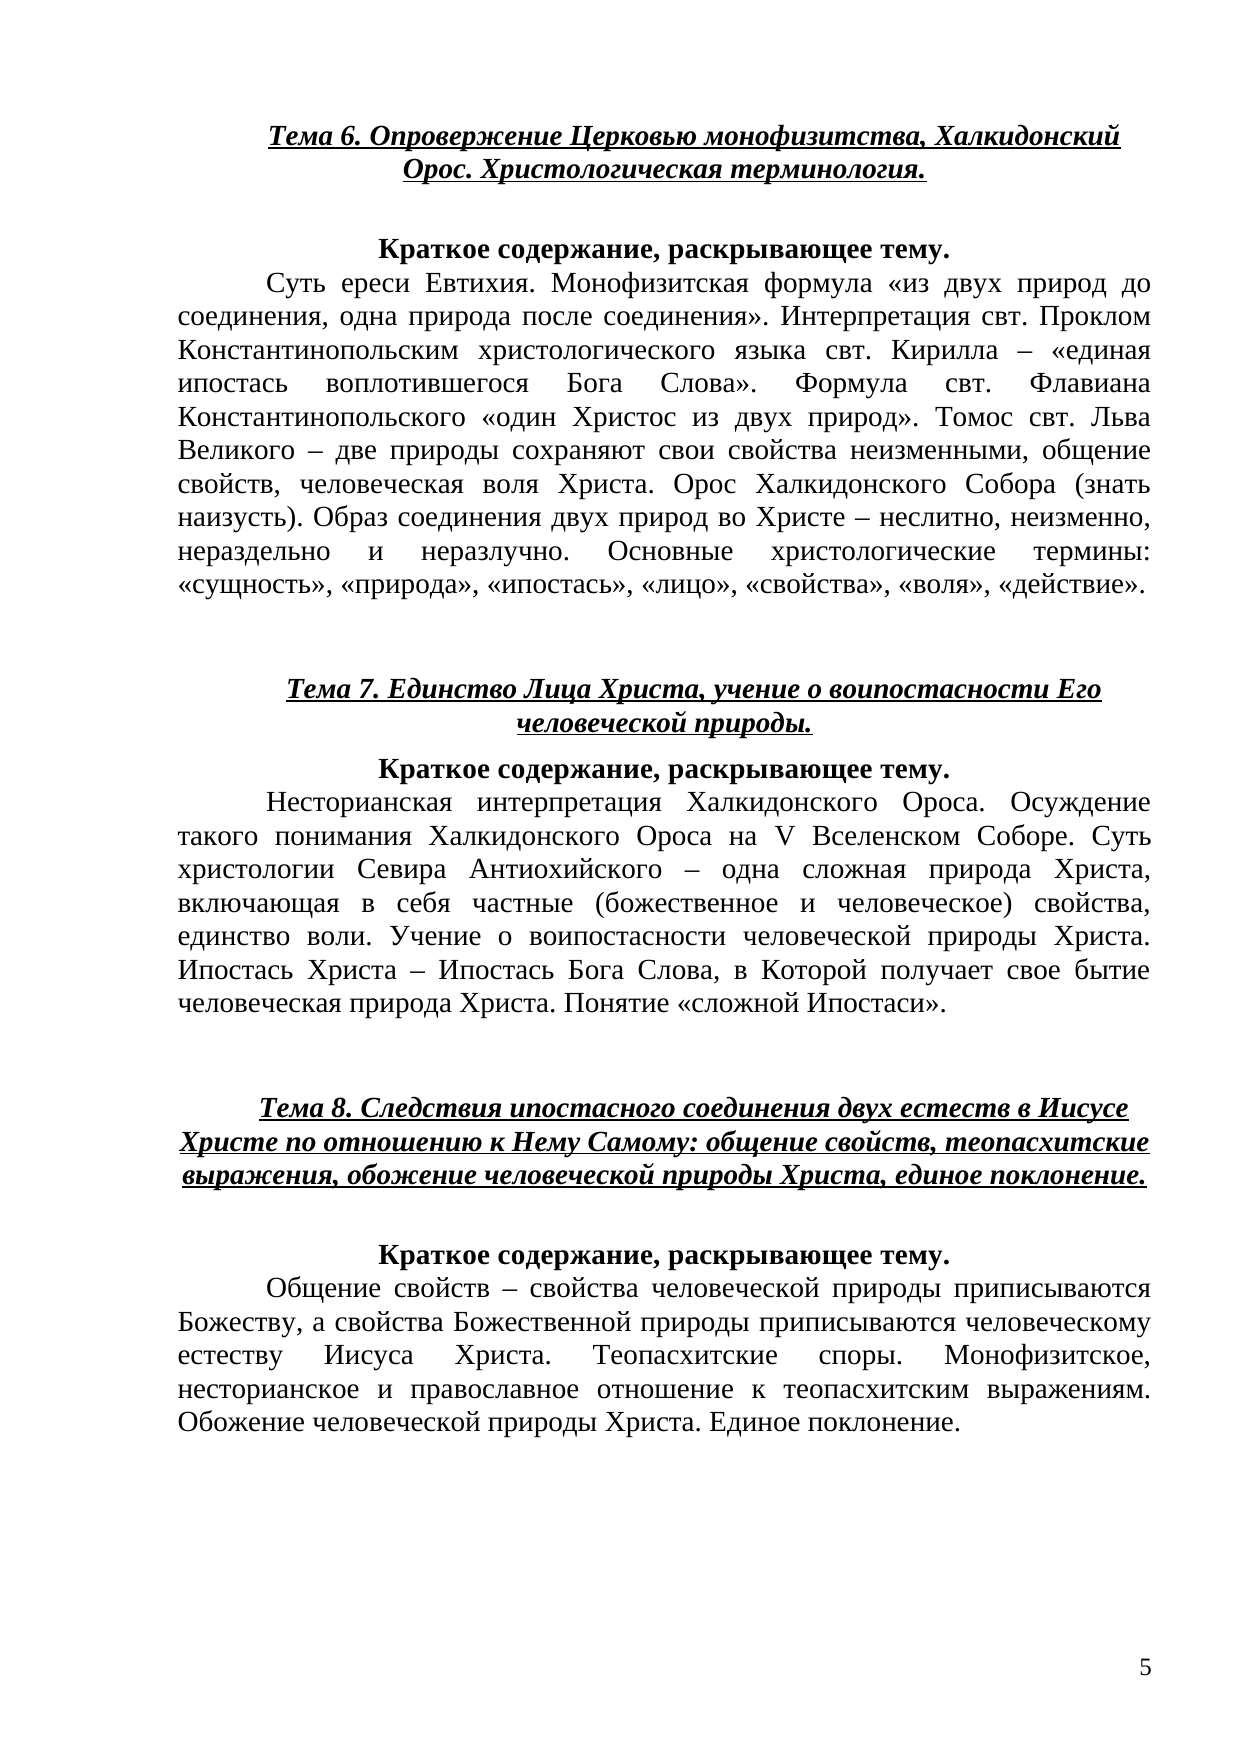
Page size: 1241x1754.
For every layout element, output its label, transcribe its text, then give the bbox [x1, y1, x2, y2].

text Тема 7. Единство Лица Христа, учение о воипостасности Его человеческой природы. [177, 671, 1152, 738]
text Краткое содержание, раскрывающее тему. [177, 1237, 1152, 1270]
text Тема 6. Опровержение Церковью монофизитства, Халкидонский Орос. Христологическая терминология. [177, 118, 1152, 185]
text Суть ереси Евтихия. Монофизитская формула «из двух природ до соединения, одна природа после соединения». Интерпретация свт. Проклом Константинопольским христологического языка свт. Кирилла – «единая ипостась воплотившегося Бога Слова». Формула свт. Флавиана Константинопольского «один Христос из двух природ». Томос свт. Льва Великого – две природы сохраняют свои свойства неизменными, общение свойств, человеческая воля Христа. Орос Халкидонского Собора (знать наизусть). Образ соединения двух природ во Христе – неслитно, неизменно, нераздельно и неразлучно. Основные христологические термины: «сущность», «природа», «ипостась», «лицо», «свойства», «воля», «действие». [177, 265, 1152, 600]
text Общение свойств – свойства человеческой природы приписываются Божеству, а свойства Божественной природы приписываются человеческому естеству Иисуса Христа. Теопасхитские споры. Монофизитское, несторианское и православное отношение к теопасхитским выражениям. Обожение человеческой природы Христа. Единое поклонение. [177, 1270, 1152, 1438]
text Тема 8. Следствия ипостасного соединения двух естеств в Иисусе Христе по отношению к Нему Самому: общение свойств, теопасхитские выражения, обожение человеческой природы Христа, единое поклонение. [177, 1090, 1152, 1191]
text Краткое содержание, раскрывающее тему. [177, 231, 1152, 265]
text Краткое содержание, раскрывающее тему. [177, 751, 1152, 784]
text Несторианская интерпретация Халкидонского Ороса. Осуждение такого понимания Халкидонского Ороса на V Вселенском Соборе. Суть христологии Севира Антиохийского – одна сложная природа Христа, включающая в себя частные (божественное и человеческое) свойства, единство воли. Учение о воипостасности человеческой природы Христа. Ипостась Христа – Ипостась Бога Слова, в Которой получает свое бытие человеческая природа Христа. Понятие «сложной Ипостаси». [177, 784, 1152, 1019]
